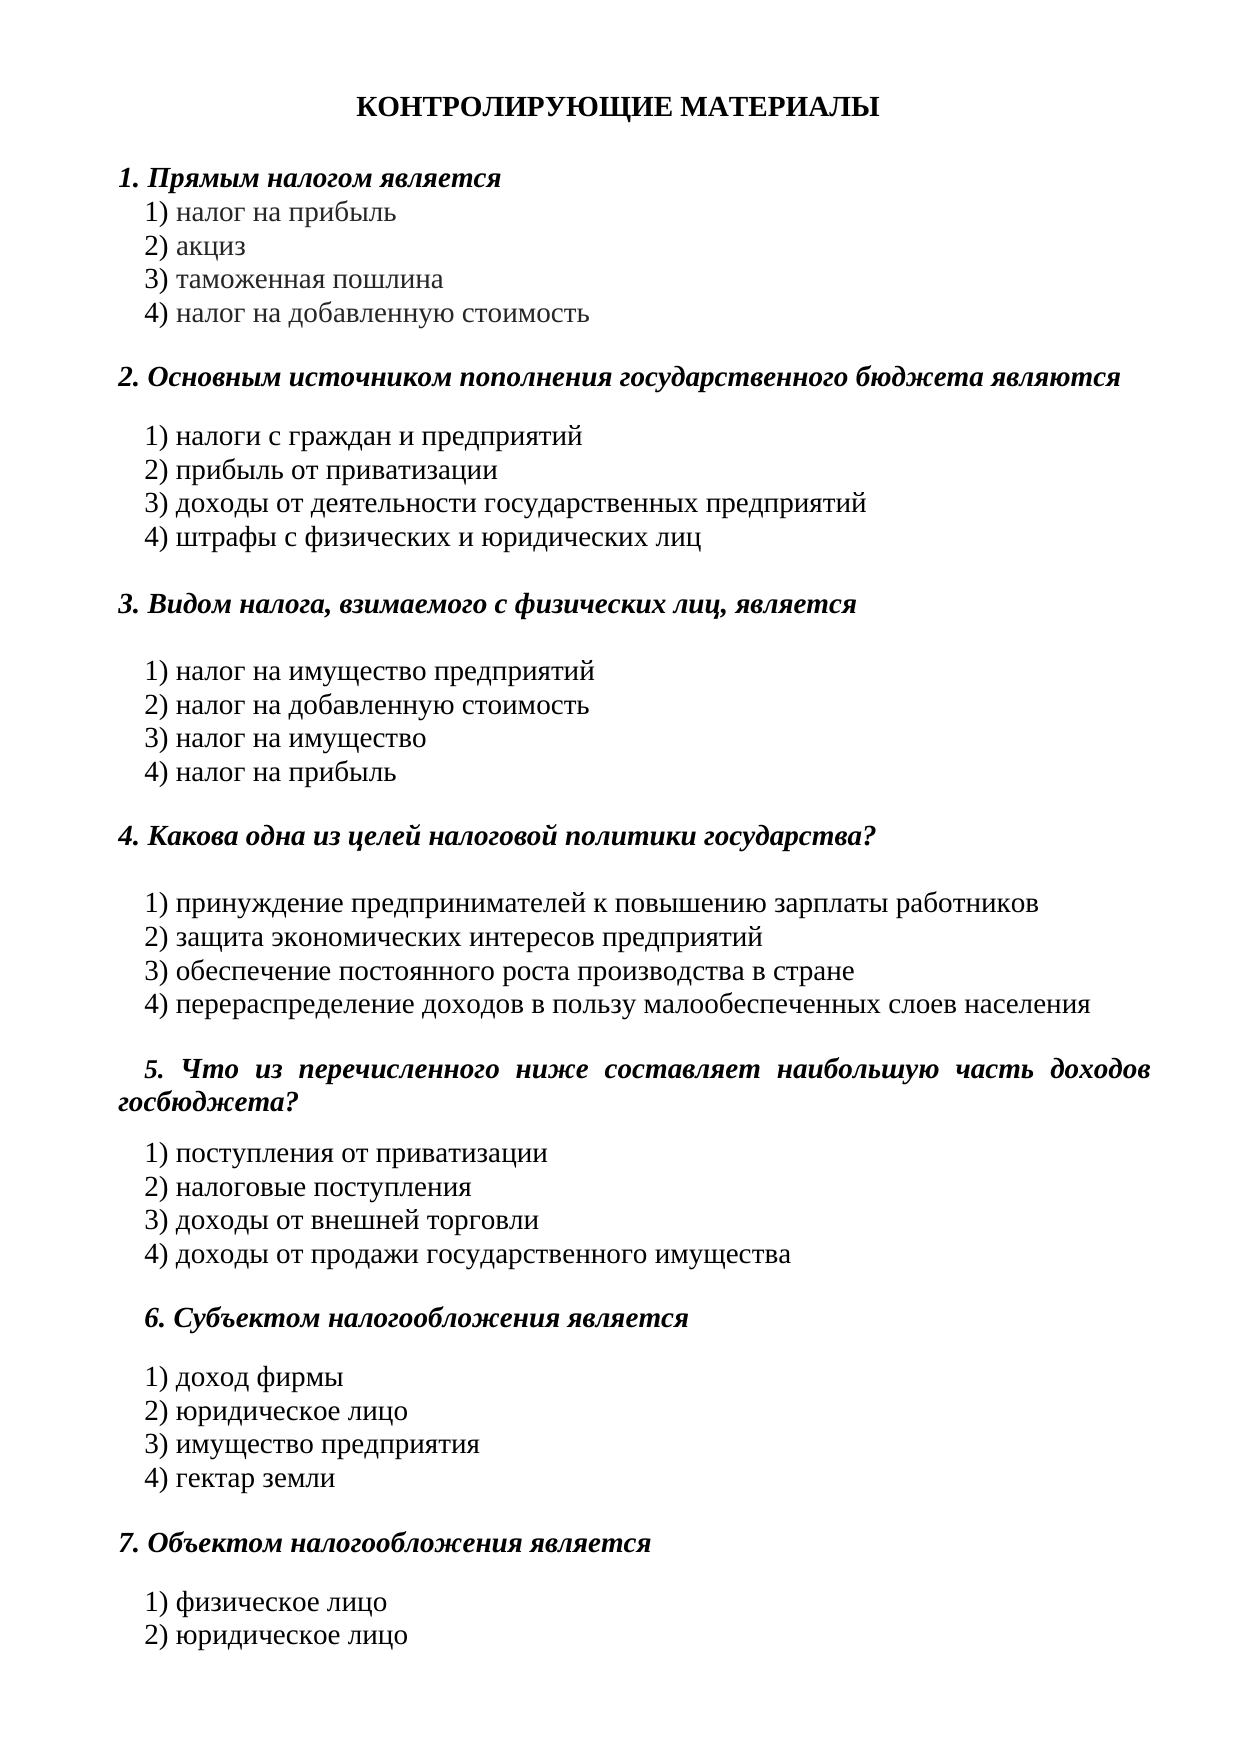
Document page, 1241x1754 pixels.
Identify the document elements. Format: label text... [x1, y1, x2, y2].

text 2) прибыль от приватизации [118, 452, 1152, 486]
text 5. Что из перечисленного ниже составляет наибольшую часть доходов госбюджета? [118, 1051, 1152, 1118]
text 2. Основным источником пополнения государственного бюджета являются [118, 359, 1152, 393]
text 3) налог на имущество [118, 720, 1152, 754]
text 1) физическое лицо [118, 1584, 1152, 1617]
text 3) таможенная пошлина [118, 261, 1152, 295]
text 4) перераспределение доходов в пользу малообеспеченных слоев населения [118, 986, 1152, 1020]
text 1) поступления от приватизации [118, 1135, 1152, 1169]
text 2) налоговые поступления [118, 1169, 1152, 1202]
text 1) налог на прибыль [118, 194, 1152, 228]
text 7. Объектом налогообложения является [118, 1525, 1152, 1558]
text 2) налог на добавленную стоимость [118, 687, 1152, 720]
text 3) обеспечение постоянного роста производства в стране [118, 953, 1152, 986]
text 3) имущество предприятия [118, 1427, 1152, 1460]
text 1) принуждение предпринимателей к повышению зарплаты работников [118, 886, 1152, 919]
text 4) штрафы с физических и юридических лиц [118, 519, 1152, 553]
text 4) налог на прибыль [118, 754, 1152, 787]
text 2) юридическое лицо [118, 1393, 1152, 1427]
text 1. Прямым налогом является [118, 161, 1152, 194]
text 1) налоги с граждан и предприятий [118, 418, 1152, 452]
text 2) юридическое лицо [118, 1617, 1152, 1651]
text 1) налог на имущество предприятий [118, 653, 1152, 687]
text 2) акциз [118, 228, 1152, 261]
text 3) доходы от деятельности государственных предприятий [118, 486, 1152, 519]
text 3) доходы от внешней торговли [118, 1202, 1152, 1236]
text 4) гектар земли [118, 1460, 1152, 1494]
text 3. Видом налога, взимаемого с физических лиц, является [118, 586, 1152, 620]
text 4) доходы от продажи государственного имущества [118, 1236, 1152, 1269]
text КОНТРОЛИРУЮЩИЕ МАТЕРИАЛЫ [84, 89, 1152, 122]
text 2) защита экономических интересов предприятий [118, 919, 1152, 953]
text 4) налог на добавленную стоимость [118, 295, 1152, 328]
text 6. Субъектом налогообложения является [118, 1300, 1152, 1334]
text 1) доход фирмы [118, 1359, 1152, 1393]
text 4. Какова одна из целей налоговой политики государства? [118, 818, 1152, 852]
